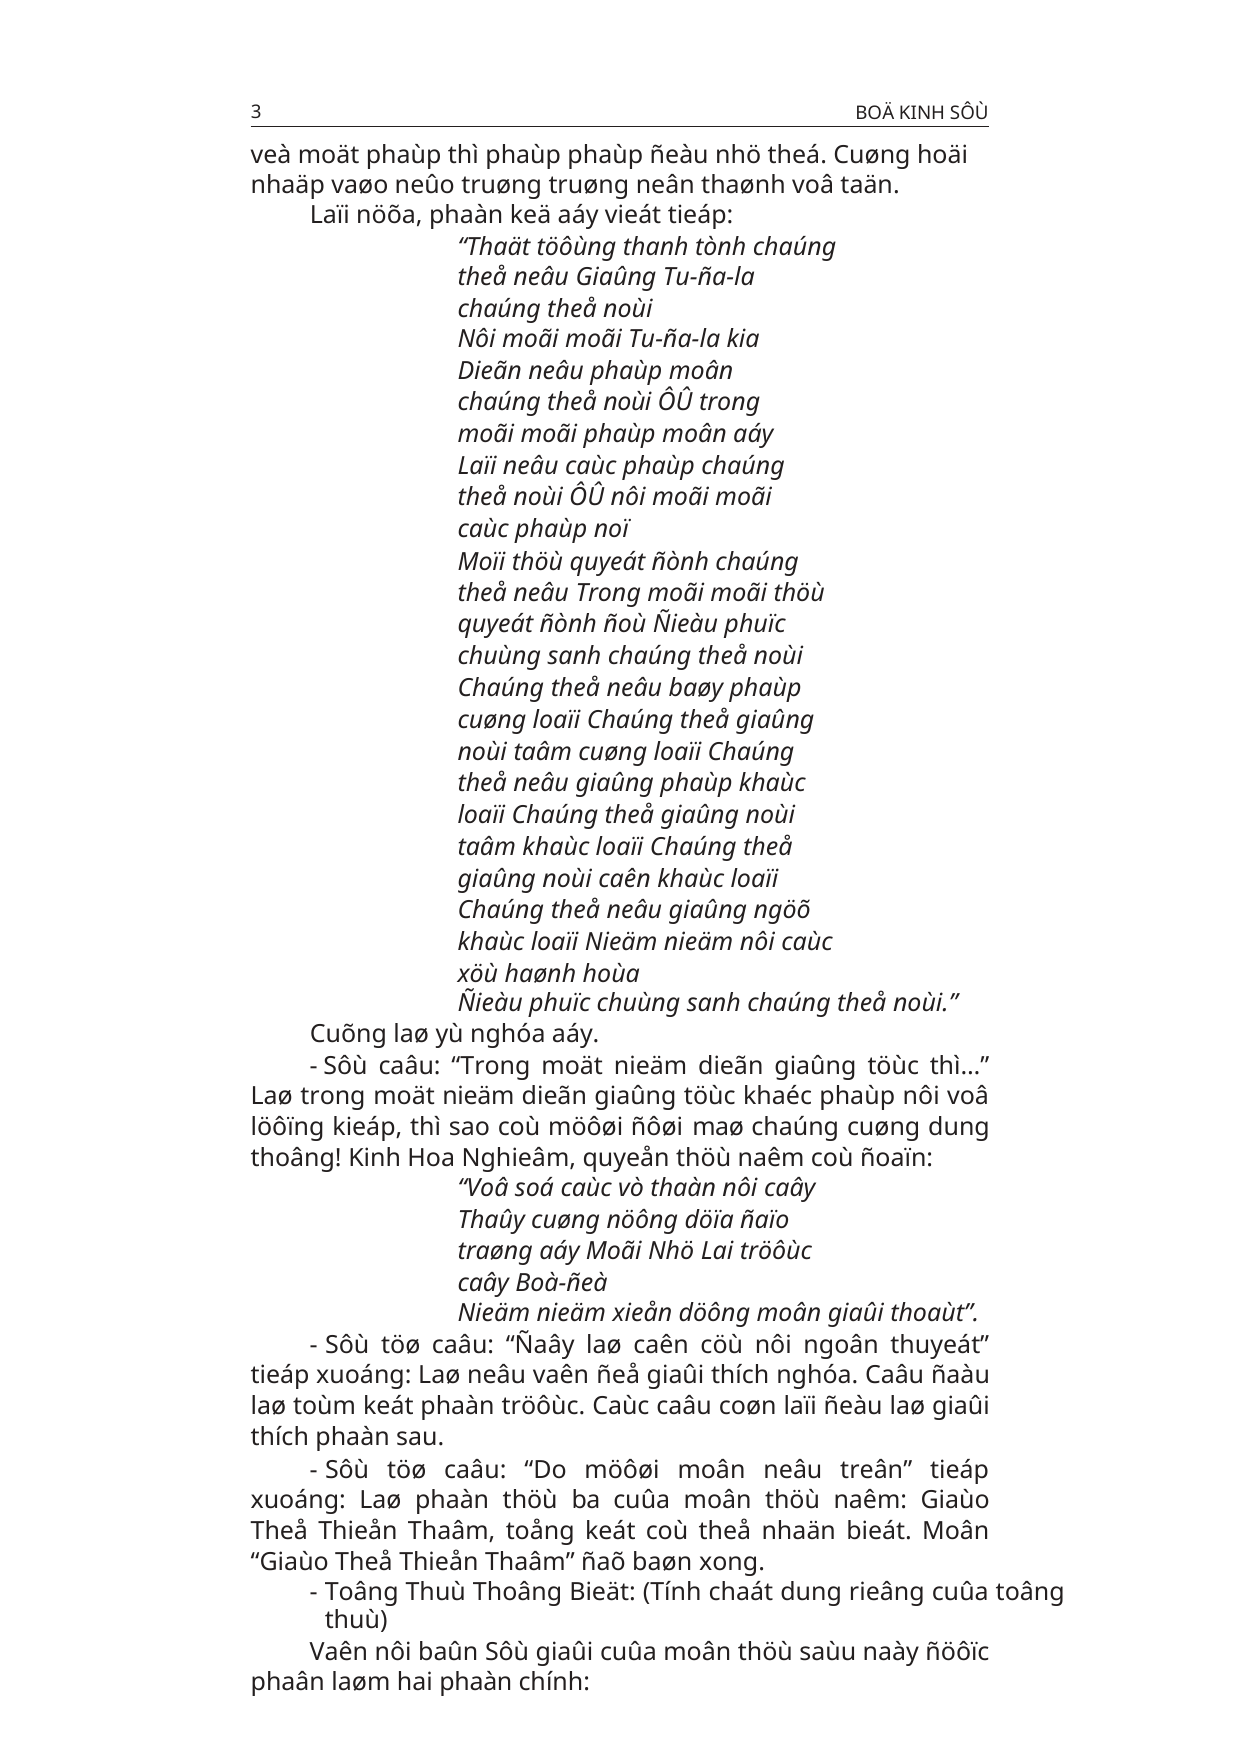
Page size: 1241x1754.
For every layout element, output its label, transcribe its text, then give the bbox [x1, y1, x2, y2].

list Toâng Thuù Thoâng Bieät: (Tính chaát dung rieâng cuûa toâng thuù) [309, 1577, 1065, 1635]
list Sôù caâu: “Trong moät nieäm dieãn giaûng töùc thì…” Laø trong moät nieäm dieãn giaûng töùc khaéc phaùp nôi voâ löôïng kieáp, thì sao coù möôøi ñôøi maø chaúng cuøng dung thoâng! Kinh Hoa Nghieâm, quyeån thöù naêm coù ñoaïn: [250, 1050, 990, 1174]
list Sôù töø caâu: “Ñaây laø caên cöù nôi ngoân thuyeát” tieáp xuoáng: Laø neâu vaên ñeå giaûi thích nghóa. Caâu ñaàu laø toùm keát phaàn tröôùc. Caùc caâu coøn laïi ñeàu laø giaûi thích phaàn sau. [250, 1329, 990, 1453]
text veà moät phaùp thì phaùp phaùp ñeàu nhö theá. Cuøng hoäi nhaäp vaøo neûo truøng truøng neân thaønh voâ taän. [250, 138, 997, 200]
text Moïi thöù quyeát ñònh chaúng theå neâu Trong moãi moãi thöù quyeát ñònh ñoù Ñieàu phuïc chuùng sanh chaúng theå noùi Chaúng theå neâu baøy phaùp cuøng loaïi Chaúng theå giaûng noùi taâm cuøng loaïi Chaúng theå neâu giaûng phaùp khaùc loaïi Chaúng theå giaûng noùi taâm khaùc loaïi Chaúng theå giaûng noùi caên khaùc loaïi Chaúng theå neâu giaûng ngöõ khaùc loaïi Nieäm nieäm nôi caùc xöù haønh hoùa [457, 545, 834, 989]
text Ñieàu phuïc chuùng sanh chaúng theå noùi.” [457, 989, 1065, 1017]
text “Thaät töôùng thanh tònh chaúng theå neâu Giaûng Tu-ña-la chaúng theå noùi [457, 230, 841, 324]
text Dieãn neâu phaùp moân chaúng theå noùi ÔÛ trong moãi moãi phaùp moân aáy Laïi neâu caùc phaùp chaúng theå noùi ÔÛ nôi moãi moãi caùc phaùp noï [457, 354, 805, 545]
text Nieäm nieäm xieån döông moân giaûi thoaùt”. [457, 1298, 1065, 1327]
text Thaûy cuøng nöông döïa ñaïo traøng aáy Moãi Nhö Lai tröôùc caây Boà-ñeà [457, 1203, 818, 1298]
text Nôi moãi moãi Tu-ña-la kia [457, 324, 1065, 353]
text “Voâ soá caùc vò thaàn nôi caây [457, 1174, 1065, 1202]
text Vaên nôi baûn Sôù giaûi cuûa moân thöù saùu naày ñöôïc phaân laøm hai phaàn chính: [250, 1636, 990, 1698]
text Laïi nöõa, phaàn keä aáy vieát tieáp: [309, 200, 1065, 229]
text Cuõng laø yù nghóa aáy. [309, 1017, 1065, 1048]
list Sôù töø caâu: “Do möôøi moân neâu treân” tieáp xuoáng: Laø phaàn thöù ba cuûa moân thöù naêm: Giaùo Theå Thieån Thaâm, toång keát coù theå nhaän bieát. Moân “Giaùo Theå Thieån Thaâm” ñaõ baøn xong. [250, 1453, 990, 1577]
